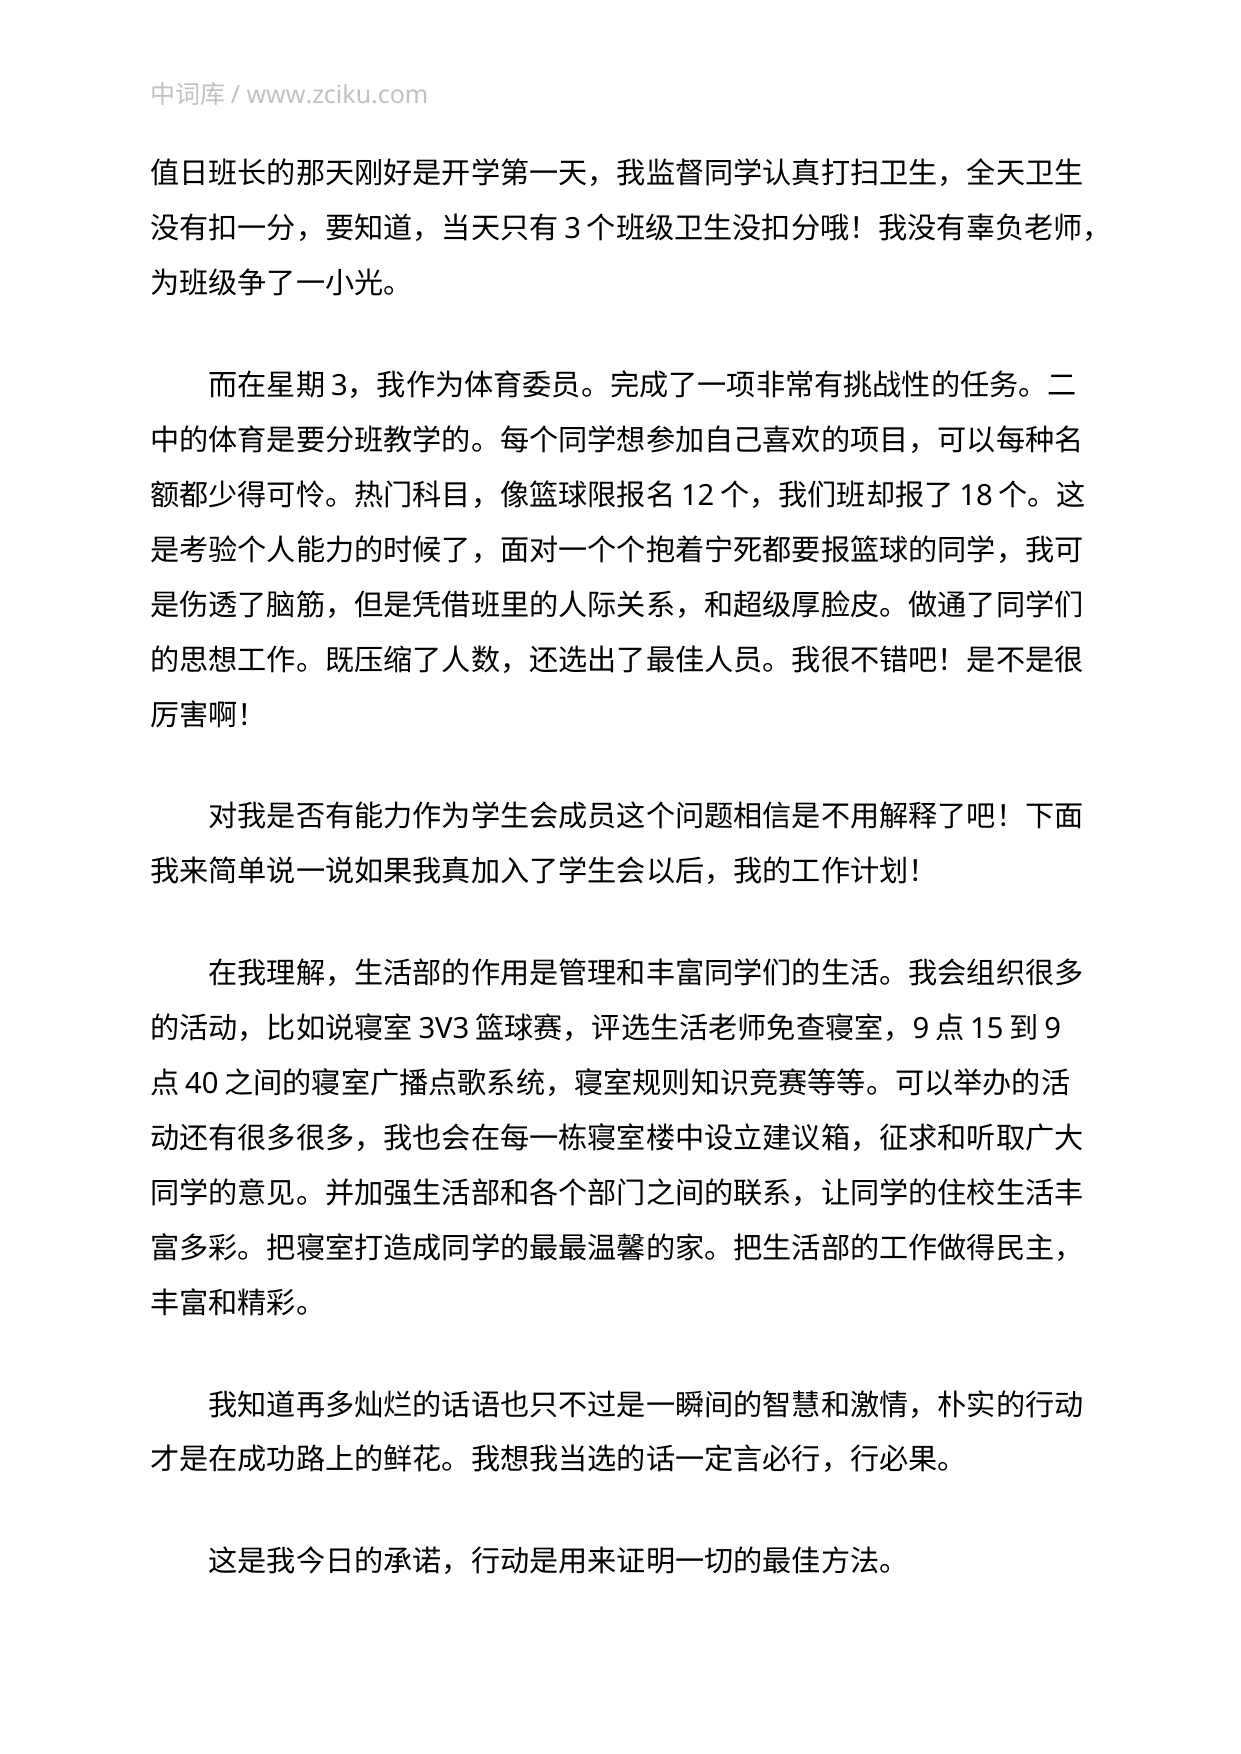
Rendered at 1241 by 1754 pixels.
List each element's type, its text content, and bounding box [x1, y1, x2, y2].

text 在我理解，生活部的作用是管理和丰富同学们的生活。我会组织很多的活动，比如说寝室3V3篮球赛，评选生活老师免查寝室，9点15到9点40之间的寝室广播点歌系统，寝室规则知识竞赛等等。可以举办的活动还有很多很多，我也会在每一栋寝室楼中设立建议箱，征求和听取广大同学的意见。并加强生活部和各个部门之间的联系，让同学的住校生活丰富多彩。把寝室打造成同学的最最温馨的家。把生活部的工作做得民主，丰富和精彩。 [150, 950, 1090, 1322]
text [150, 150, 1090, 302]
text 而在星期3，我作为体育委员。完成了一项非常有挑战性的任务。二中的体育是要分班教学的。每个同学想参加自己喜欢的项目，可以每种名额都少得可怜。热门科目，像篮球限报名12个，我们班却报了18个。这是考验个人能力的时候了，面对一个个抱着宁死都要报篮球的同学，我可是伤透了脑筋，但是凭借班里的人际关系，和超级厚脸皮。做通了同学们的思想工作。既压缩了人数，还选出了最佳人员。我很不错吧！是不是很厉害啊！ [150, 362, 1090, 733]
text 我知道再多灿烂的话语也只不过是一瞬间的智慧和激情，朴实的行动才是在成功路上的鲜花。我想我当选的话一定言必行，行必果。 [150, 1381, 1090, 1478]
text 这是我今日的承诺，行动是用来证明一切的最佳方法。 [150, 1538, 1090, 1580]
text 对我是否有能力作为学生会成员这个问题相信是不用解释了吧！下面我来简单说一说如果我真加入了学生会以后，我的工作计划！ [150, 793, 1090, 890]
